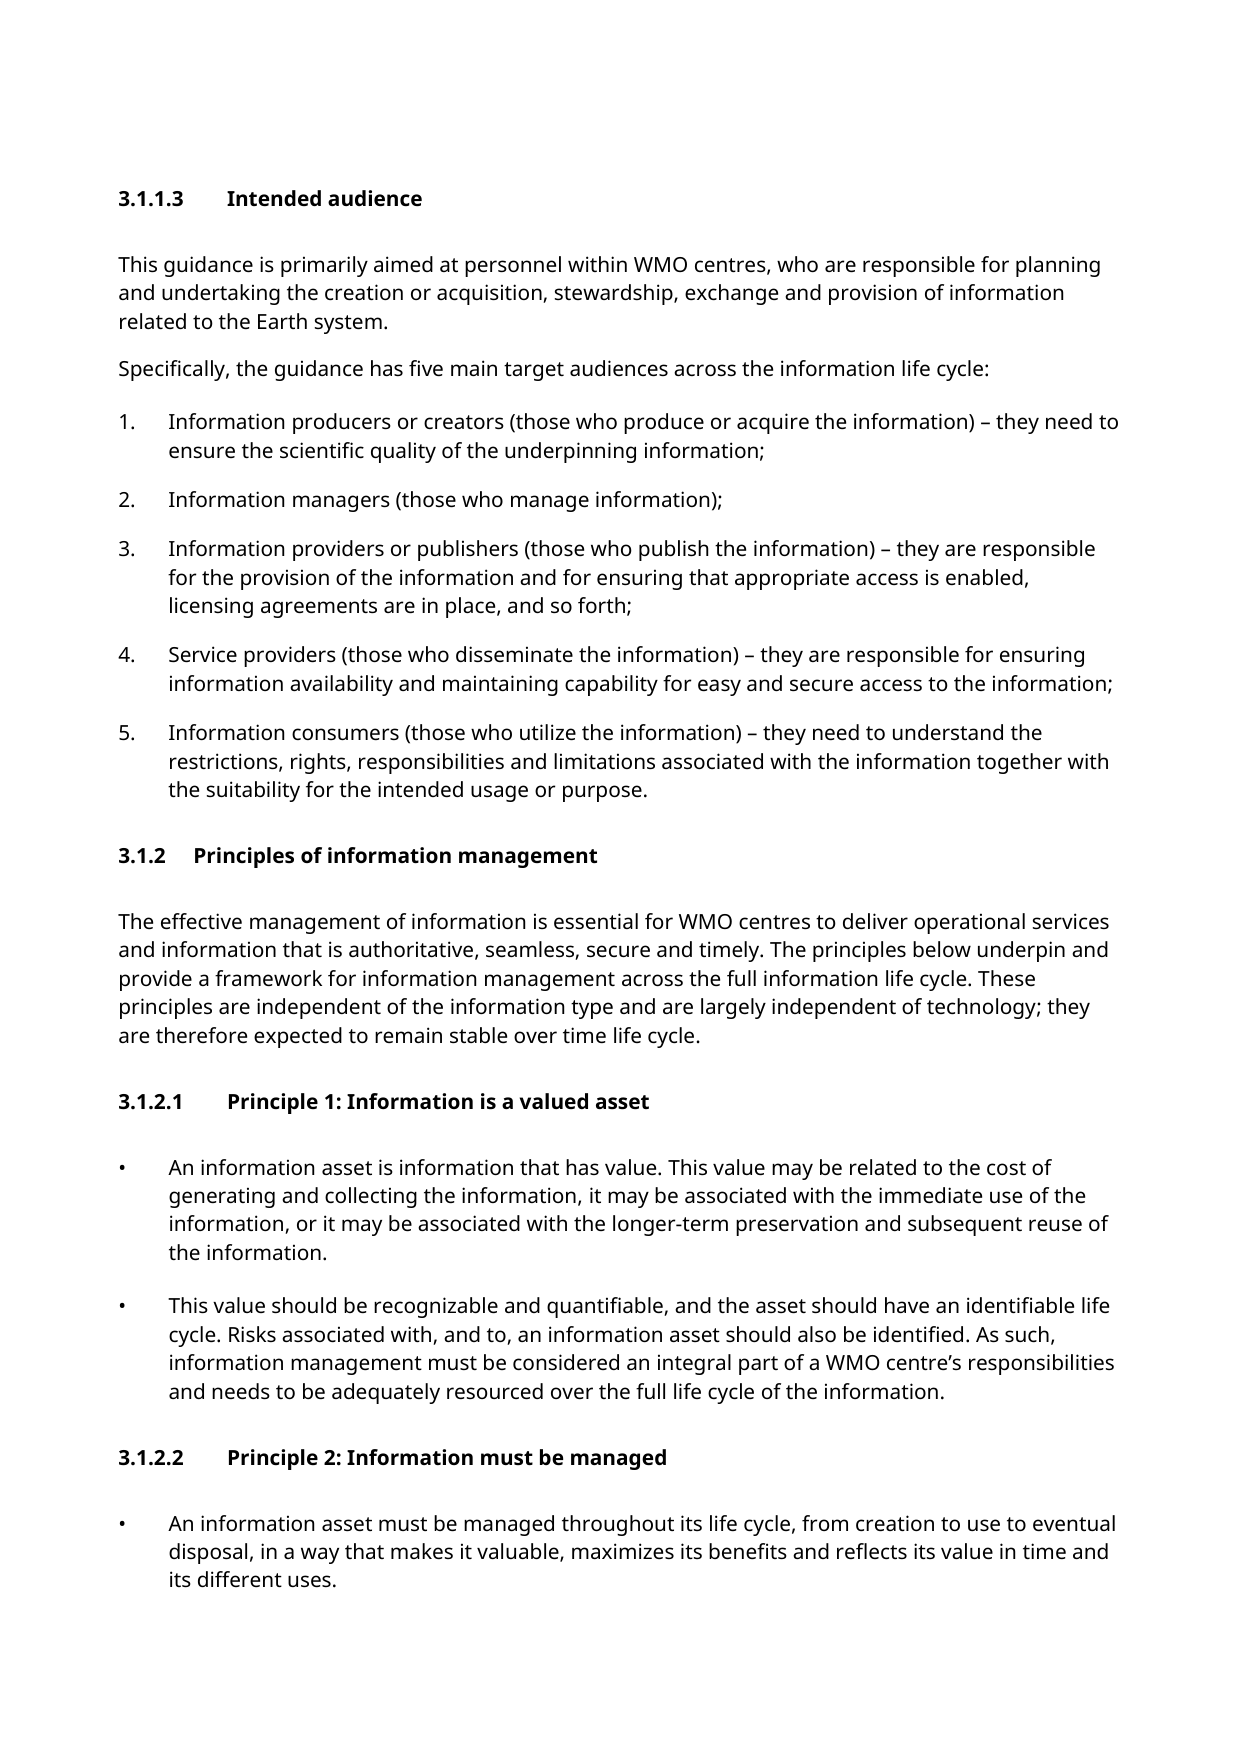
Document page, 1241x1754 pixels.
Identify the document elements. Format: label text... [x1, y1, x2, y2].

text This guidance is primarily aimed at personnel within WMO centres, who are responsible for planning and undertaking the creation or acquisition, stewardship, exchange and provision of information related to the Earth system. [118, 250, 1122, 335]
text 2. Information managers (those who manage information); [118, 485, 1122, 514]
list 3.1.1.3 Intended audience [118, 184, 1122, 212]
text • An information asset must be managed throughout its life cycle, from creation to use to eventual disposal, in a way that makes it valuable, maximizes its benefits and reflects its value in time and its different uses. [118, 1509, 1122, 1594]
list 3.1.2.2 Principle 2: Information must be managed [118, 1443, 1122, 1471]
text 5. Information consumers (those who utilize the information) – they need to understand the restrictions, rights, responsibilities and limitations associated with the information together with the suitability for the intended usage or purpose. [118, 718, 1122, 804]
text 3. Information providers or publishers (those who publish the information) – they are responsible for the provision of the information and for ensuring that appropriate access is enabled, licensing agreements are in place, and so forth; [118, 534, 1122, 620]
text 1. Information producers or creators (those who produce or acquire the information) – they need to ensure the scientific quality of the underpinning information; [118, 407, 1122, 464]
text Specifically, the guidance has five main target audiences across the information life cycle: [118, 354, 1122, 382]
list 3.1.2 Principles of information management [118, 841, 1122, 869]
text 4. Service providers (those who disseminate the information) – they are responsible for ensuring information availability and maintaining capability for easy and secure access to the information; [118, 641, 1122, 697]
text • An information asset is information that has value. This value may be related to the cost of generating and collecting the information, it may be associated with the immediate use of the information, or it may be associated with the longer-term preservation and subsequent reuse of the information. [118, 1153, 1122, 1266]
text • This value should be recognizable and quantifiable, and the asset should have an identifiable life cycle. Risks associated with, and to, an information asset should also be identified. As such, information management must be considered an integral part of a WMO centre’s responsibilities and needs to be adequately resourced over the full life cycle of the information. [118, 1291, 1122, 1405]
list 3.1.2.1 Principle 1: Information is a valued asset [118, 1087, 1122, 1115]
text The effective management of information is essential for WMO centres to deliver operational services and information that is authoritative, seamless, secure and timely. The principles below underpin and provide a framework for information management across the full information life cycle. These principles are independent of the information type and are largely independent of technology; they are therefore expected to remain stable over time life cycle. [118, 907, 1122, 1049]
